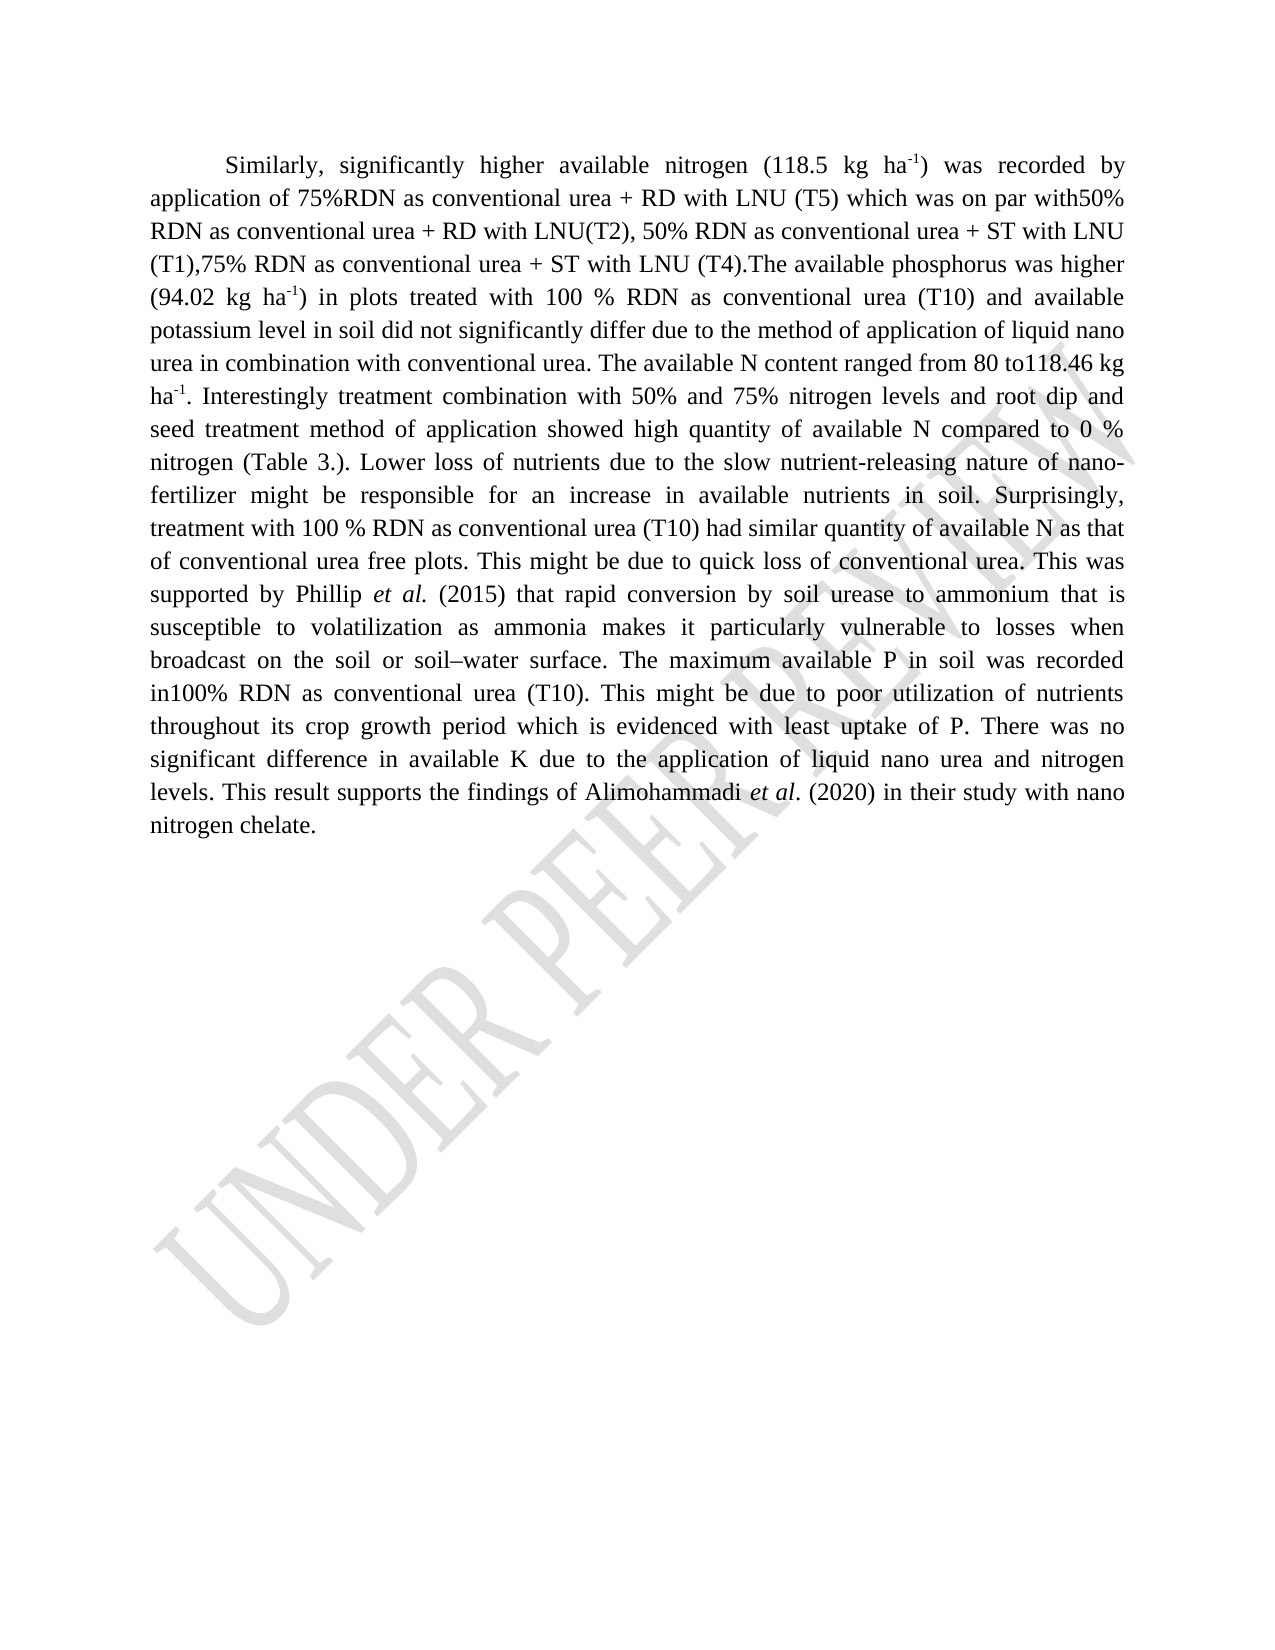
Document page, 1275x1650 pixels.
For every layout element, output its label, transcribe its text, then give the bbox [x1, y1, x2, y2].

text Similarly, significantly higher available nitrogen (118.5 kg ha-1) was recorded by application of 75%RDN as conventional urea + RD with LNU (T5) which was on par with50% RDN as conventional urea + RD with LNU(T2), 50% RDN as conventional urea + ST with LNU (T1),75% RDN as conventional urea + ST with LNU (T4).The available phosphorus was higher (94.02 kg ha-1) in plots treated with 100 % RDN as conventional urea (T10) and available potassium level in soil did not significantly differ due to the method of application of liquid nano urea in combination with conventional urea. The available N content ranged from 80 to118.46 kg ha-1. Interestingly treatment combination with 50% and 75% nitrogen levels and root dip and seed treatment method of application showed high quantity of available N compared to 0 % nitrogen (Table 3.). Lower loss of nutrients due to the slow nutrient-releasing nature of nano-fertilizer might be responsible for an increase in available nutrients in soil. Surprisingly, treatment with 100 % RDN as conventional urea (T10) had similar quantity of available N as that of conventional urea free plots. This might be due to quick loss of conventional urea. This was supported by Phillip et al. (2015) that rapid conversion by soil urease to ammonium that is susceptible to volatilization as ammonia makes it particularly vulnerable to losses when broadcast on the soil or soil–water surface. The maximum available P in soil was recorded in100% RDN as conventional urea (T10). This might be due to poor utilization of nutrients throughout its crop growth period which is evidenced with least uptake of P. There was no significant difference in available K due to the application of liquid nano urea and nitrogen levels. This result supports the findings of Alimohammadi et al. (2020) in their study with nano nitrogen chelate. [150, 150, 1126, 839]
